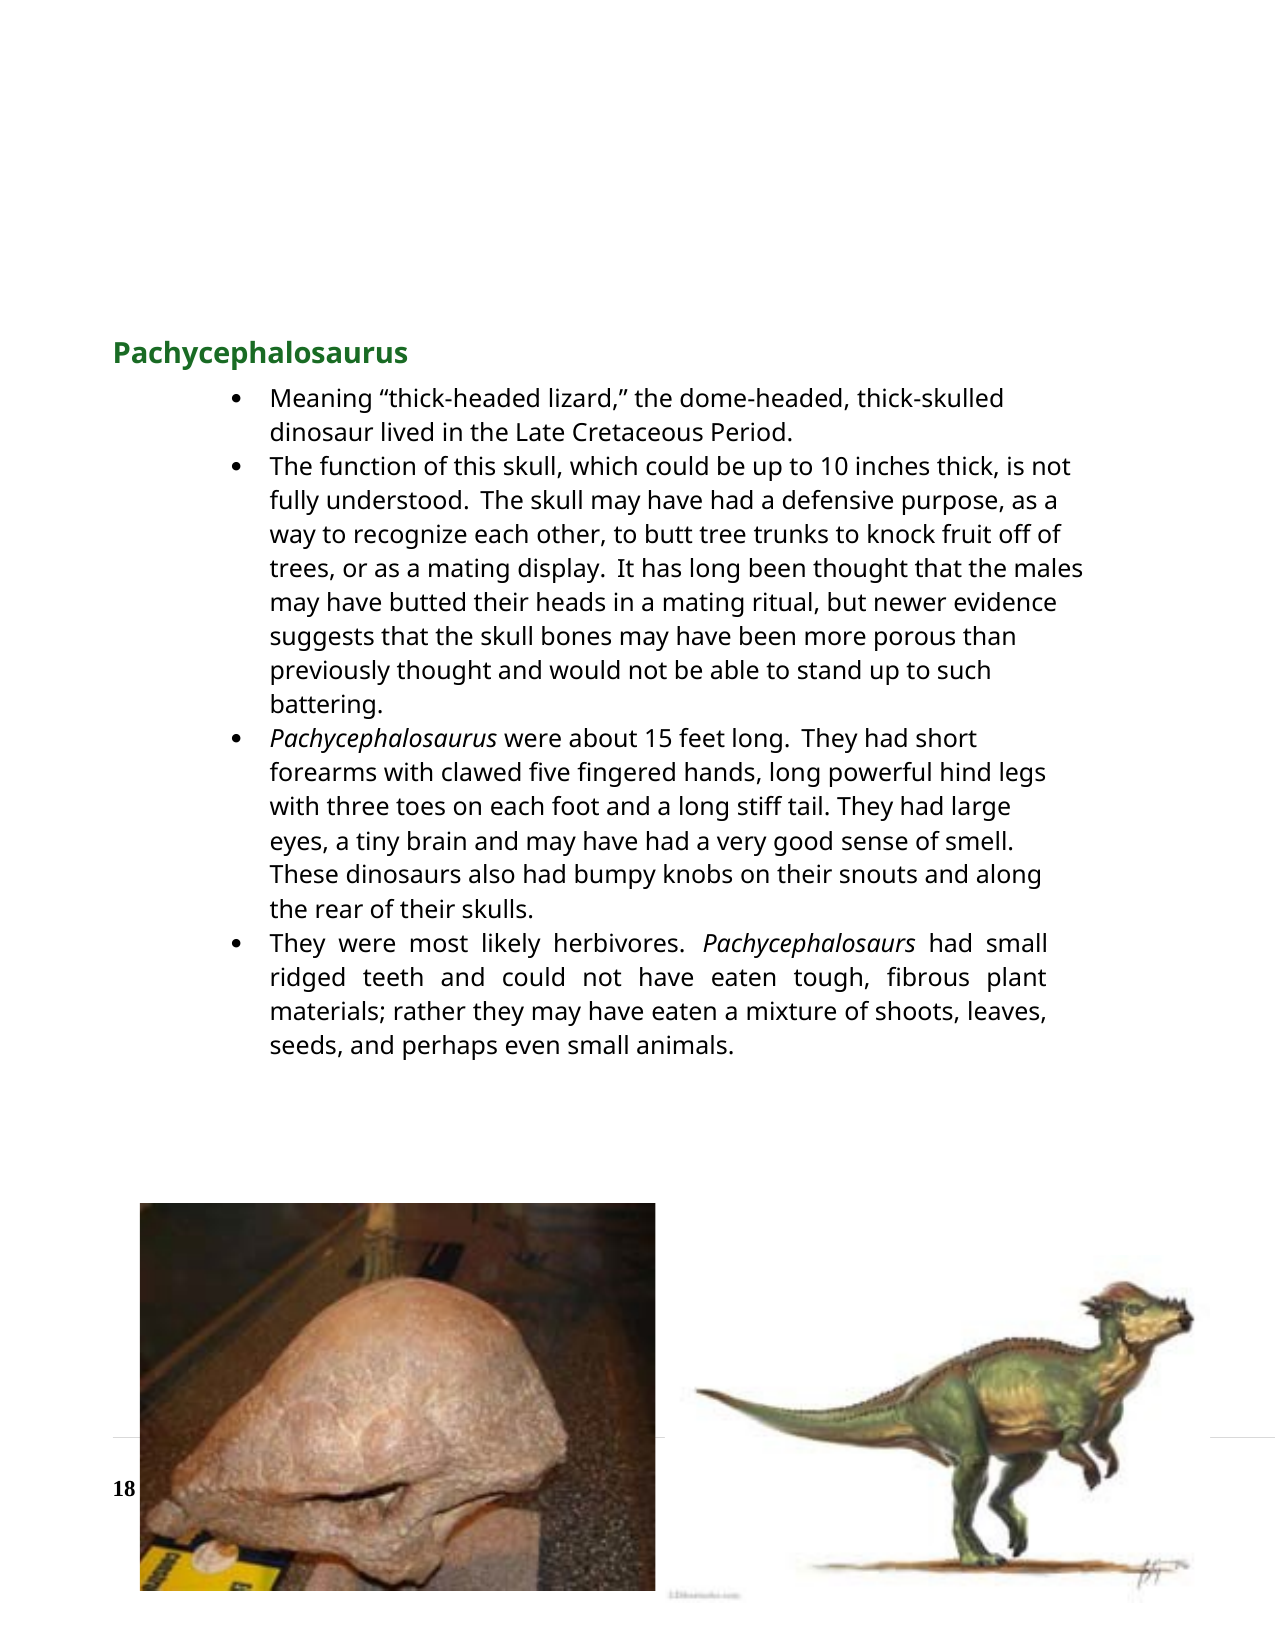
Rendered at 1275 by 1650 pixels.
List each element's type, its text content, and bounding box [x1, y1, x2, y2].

list Meaning “thick-headed lizard,” the dome-headed, thick-skulled dinosaur lived in the Late Cretaceous Period. [232, 380, 1081, 448]
picture [664, 1255, 1211, 1603]
list They were most likely herbivores. Pachycephalosaurs had small ridged teeth and could not have eaten tough, fibrous plant materials; rather they may have eaten a mixture of shoots, leaves, seeds, and perhaps even small animals. [232, 925, 1048, 1062]
subtitle Pachycephalosaurus [112, 333, 1275, 372]
list The function of this skull, which could be up to 10 inches thick, is not fully understood. The skull may have had a defensive purpose, as a way to recognize each other, to butt tree trunks to knock fruit off of trees, or as a mating display. It has long been thought that the males may have butted their heads in a mating ritual, but newer evidence suggests that the skull bones may have been more porous than previously thought and would not be able to stand up to such battering. [232, 448, 1087, 721]
list Pachycephalosaurus were about 15 feet long. They had short forearms with clawed five fingered hands, long powerful hind legs with three toes on each foot and a long stiff tail. They had large eyes, a tiny brain and may have had a very good sense of smell. These dinosaurs also had bumpy knobs on their snouts and along the rear of their skulls. [232, 721, 1074, 925]
picture [139, 1203, 656, 1591]
